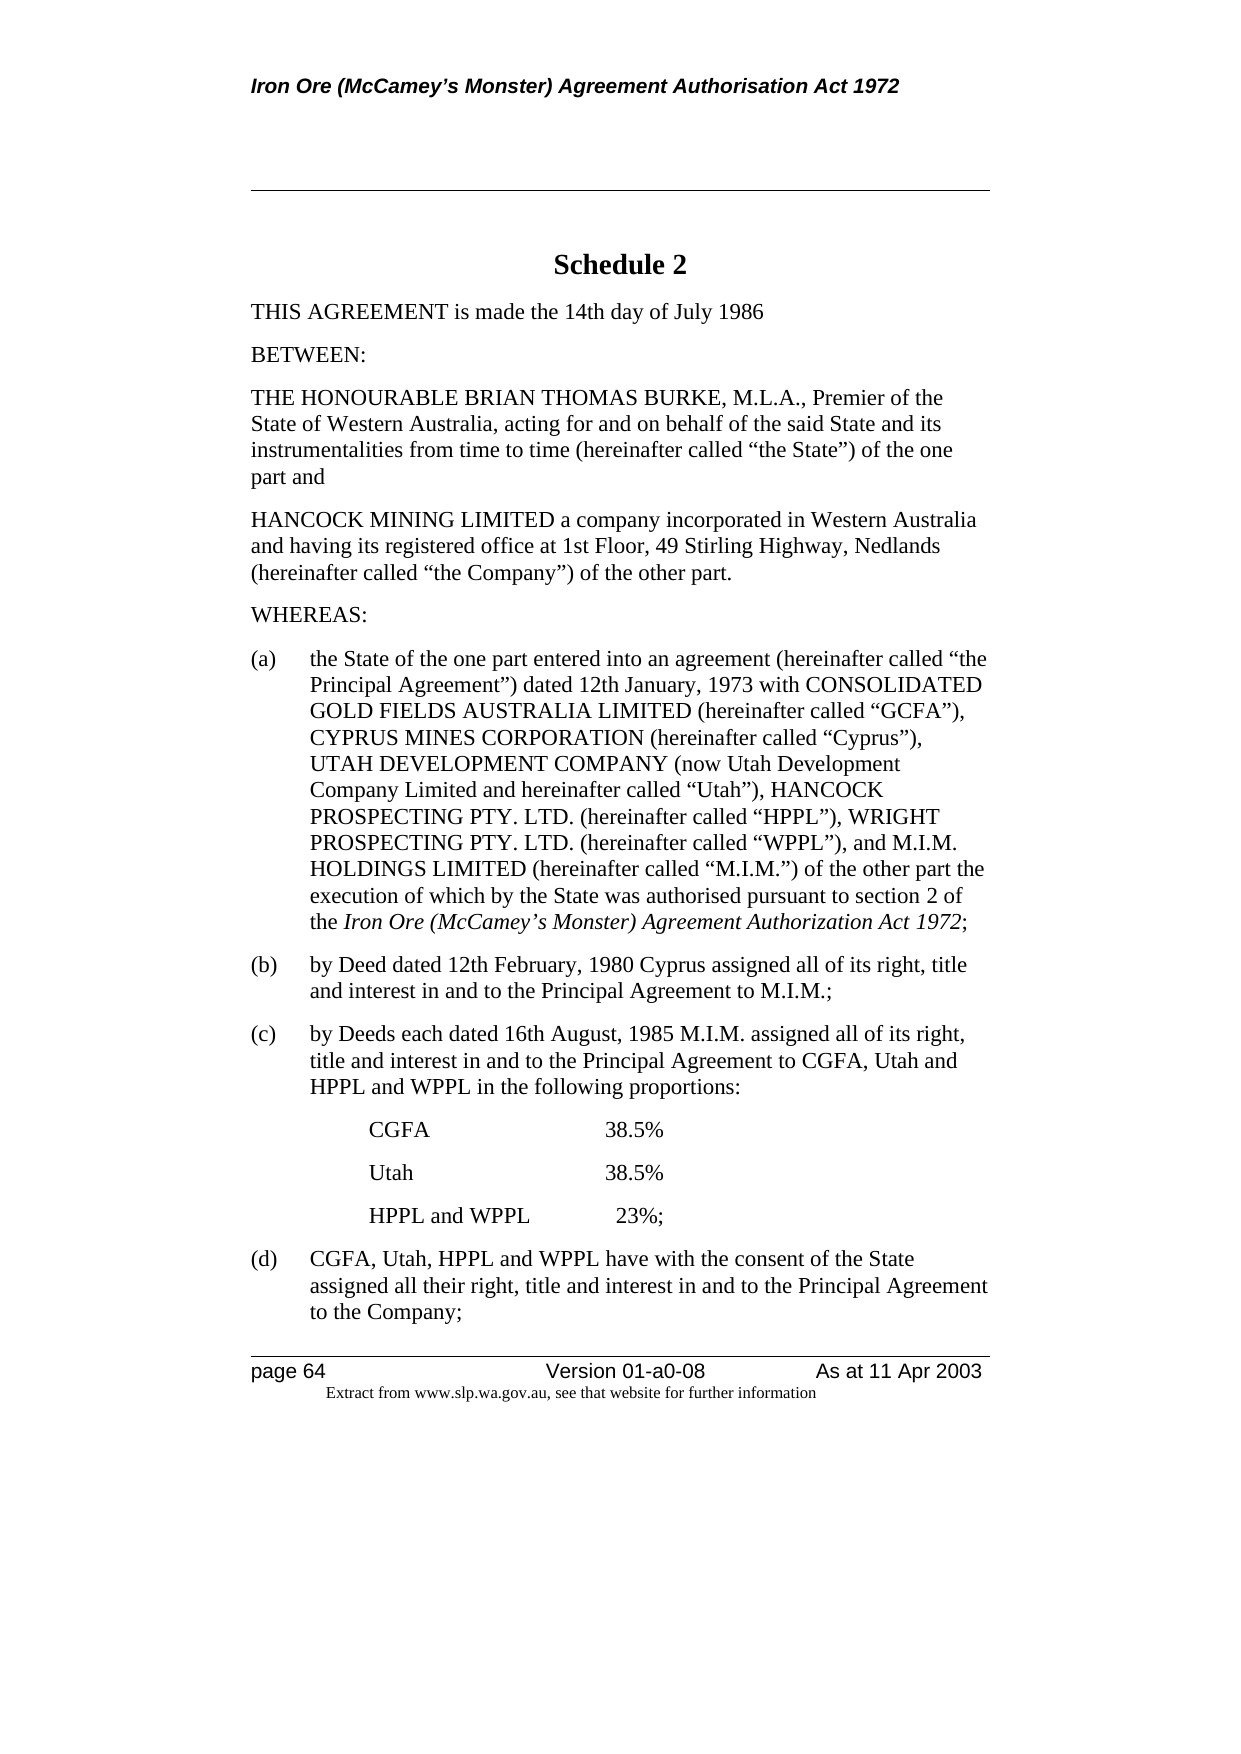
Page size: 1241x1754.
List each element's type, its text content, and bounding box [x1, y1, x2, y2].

text THIS AGREEMENT is made the 14th day of July 1986 [251, 298, 990, 324]
text (a) the State of the one part entered into an agreement (hereinafter called “the Principal Agreement”) dated 12th January, 1973 with CONSOLIDATED GOLD FIELDS AUSTRALIA LIMITED (hereinafter called “GCFA”), CYPRUS MINES CORPORATION (hereinafter called “Cyprus”), UTAH DEVELOPMENT COMPANY (now Utah Development Company Limited and hereinafter called “Utah”), HANCOCK PROSPECTING PTY. LTD. (hereinafter called “HPPL”), WRIGHT PROSPECTING PTY. LTD. (hereinafter called “WPPL”), and M.I.M. HOLDINGS LIMITED (hereinafter called “M.I.M.”) of the other part the execution of which by the State was authorised pursuant to section 2 of the Iron Ore (McCamey’s Monster) Agreement Authorization Act 1972; [251, 644, 990, 934]
text WHEREAS: [251, 602, 990, 628]
text CGFA 38.5% [251, 1116, 990, 1143]
text HANCOCK MINING LIMITED a company incorporated in Western Australia and having its registered office at 1st Floor, 49 Stirling Highway, Nedlands (hereinafter called “the Company”) of the other part. [251, 506, 990, 585]
text THE HONOURABLE BRIAN THOMAS BURKE, M.L.A., Premier of the State of Western Australia, acting for and on behalf of the said State and its instrumentalities from time to time (hereinafter called “the State”) of the one part and [251, 384, 990, 489]
text (d) CGFA, Utah, HPPL and WPPL have with the consent of the State assigned all their right, title and interest in and to the Principal Agreement to the Company; [251, 1245, 990, 1324]
text Utah 38.5% [251, 1159, 990, 1186]
text BETWEEN: [251, 341, 990, 367]
subtitle Schedule 2 [251, 247, 990, 281]
text HPPL and WPPL 23%; [251, 1202, 990, 1229]
text (b) by Deed dated 12th February, 1980 Cyprus assigned all of its right, title and interest in and to the Principal Agreement to M.I.M.; [251, 951, 990, 1004]
text (c) by Deeds each dated 16th August, 1985 M.I.M. assigned all of its right, title and interest in and to the Principal Agreement to CGFA, Utah and HPPL and WPPL in the following proportions: [251, 1021, 990, 1099]
